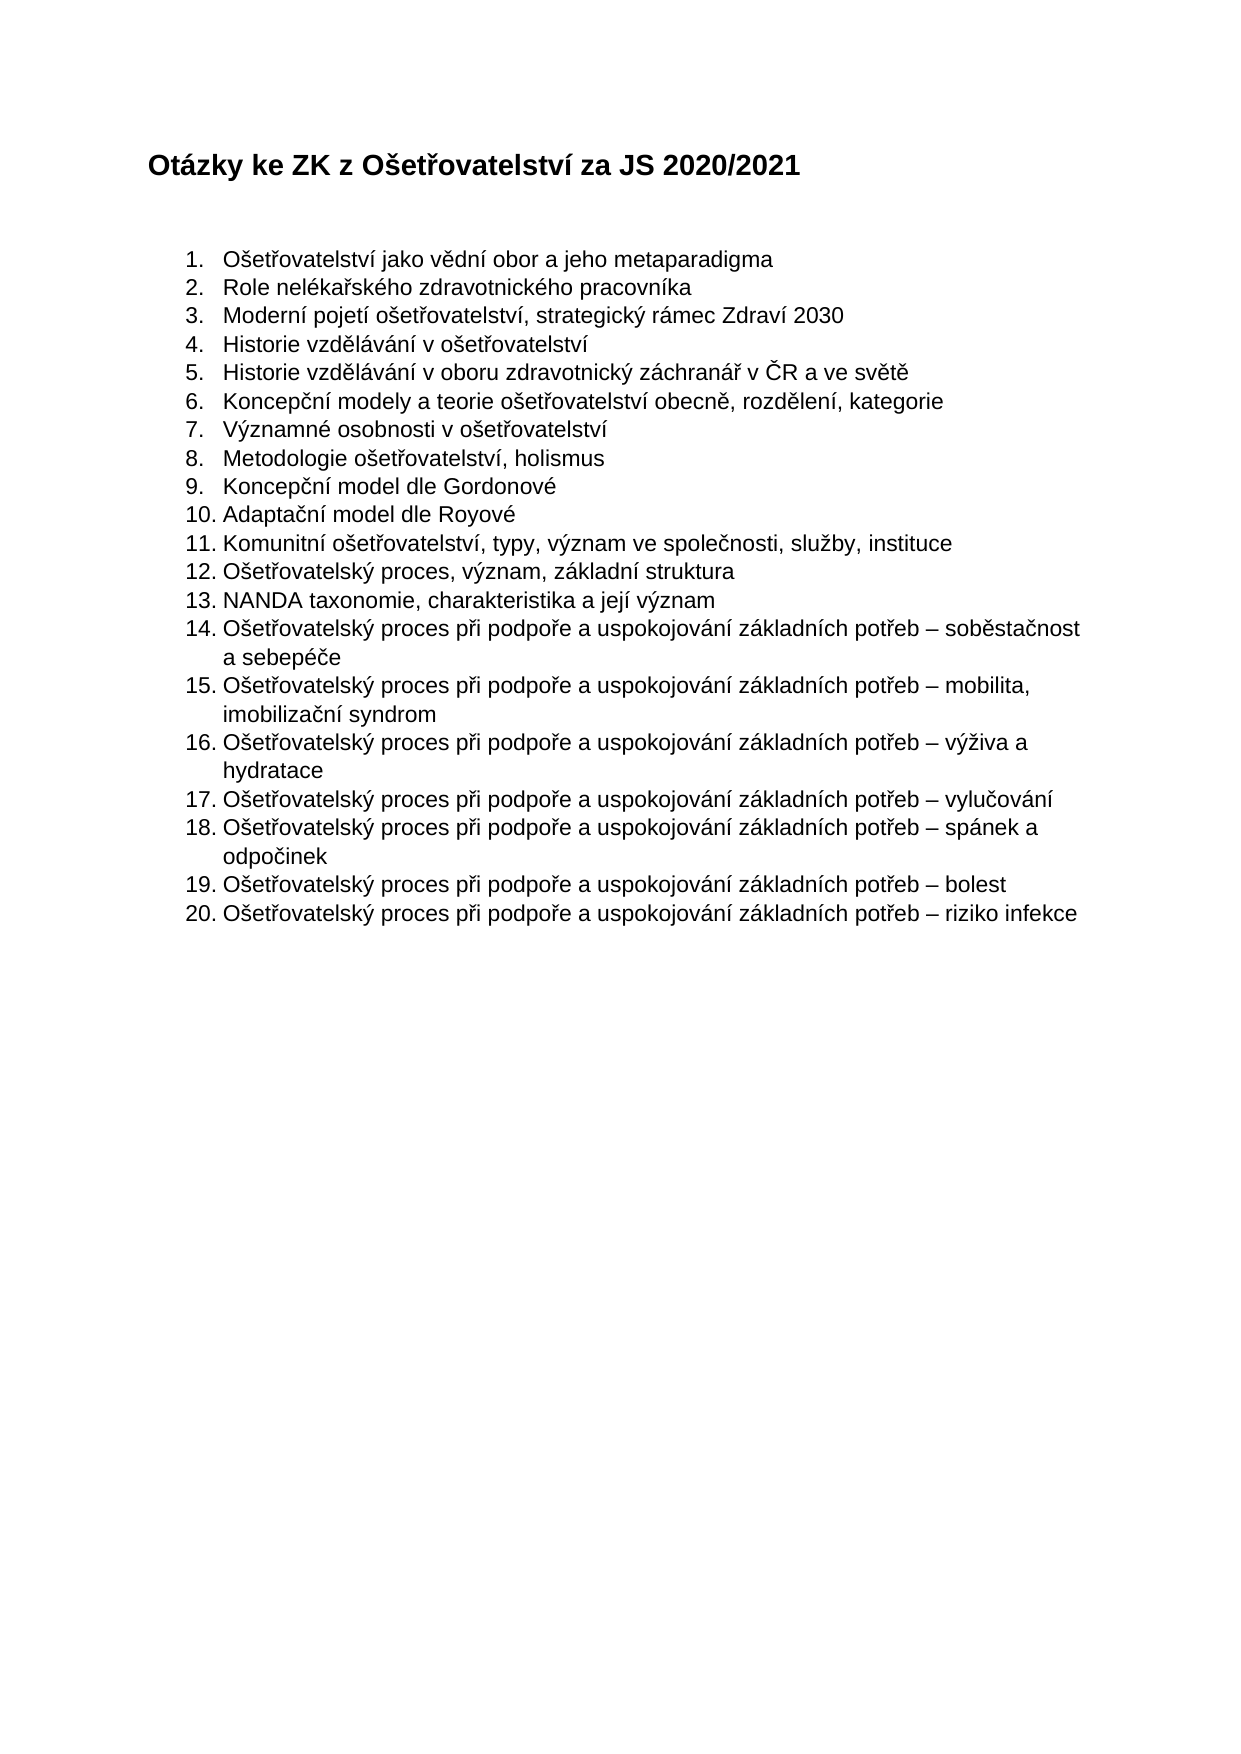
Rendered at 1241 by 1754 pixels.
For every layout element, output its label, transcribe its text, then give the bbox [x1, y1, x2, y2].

list Ošetřovatelský proces při podpoře a uspokojování základních potřeb – spánek a odpočinek [185, 814, 1093, 869]
list Ošetřovatelský proces při podpoře a uspokojování základních potřeb – soběstačnost a sebepéče [185, 615, 1093, 670]
list Historie vzdělávání v oboru zdravotnický záchranář v ČR a ve světě [185, 359, 1093, 386]
list Ošetřovatelský proces při podpoře a uspokojování základních potřeb – bolest [185, 871, 1093, 897]
list Role nelékařského zdravotnického pracovníka [185, 274, 1093, 300]
list Metodologie ošetřovatelství, holismus [185, 444, 1093, 471]
list Koncepční modely a teorie ošetřovatelství obecně, rozdělení, kategorie [185, 388, 1093, 414]
list Historie vzdělávání v ošetřovatelství [185, 331, 1093, 357]
list Ošetřovatelský proces při podpoře a uspokojování základních potřeb – mobilita, imobilizační syndrom [185, 672, 1093, 727]
list Významné osobnosti v ošetřovatelství [185, 416, 1093, 442]
text Otázky ke ZK z Ošetřovatelství za JS 2020/2021 [148, 148, 1093, 181]
list NANDA taxonomie, charakteristika a její význam [185, 587, 1093, 613]
list Ošetřovatelský proces při podpoře a uspokojování základních potřeb – vylučování [185, 786, 1093, 812]
list Ošetřovatelství jako vědní obor a jeho metaparadigma [185, 246, 1093, 272]
list Koncepční model dle Gordonové [185, 473, 1093, 499]
list Ošetřovatelský proces při podpoře a uspokojování základních potřeb – riziko infekce [185, 899, 1093, 926]
list Ošetřovatelský proces při podpoře a uspokojování základních potřeb – výživa a hydratace [185, 729, 1093, 784]
list Moderní pojetí ošetřovatelství, strategický rámec Zdraví 2030 [185, 302, 1093, 329]
list Ošetřovatelský proces, význam, základní struktura [185, 558, 1093, 585]
list Komunitní ošetřovatelství, typy, význam ve společnosti, služby, instituce [185, 530, 1093, 556]
list Adaptační model dle Royové [185, 501, 1093, 528]
